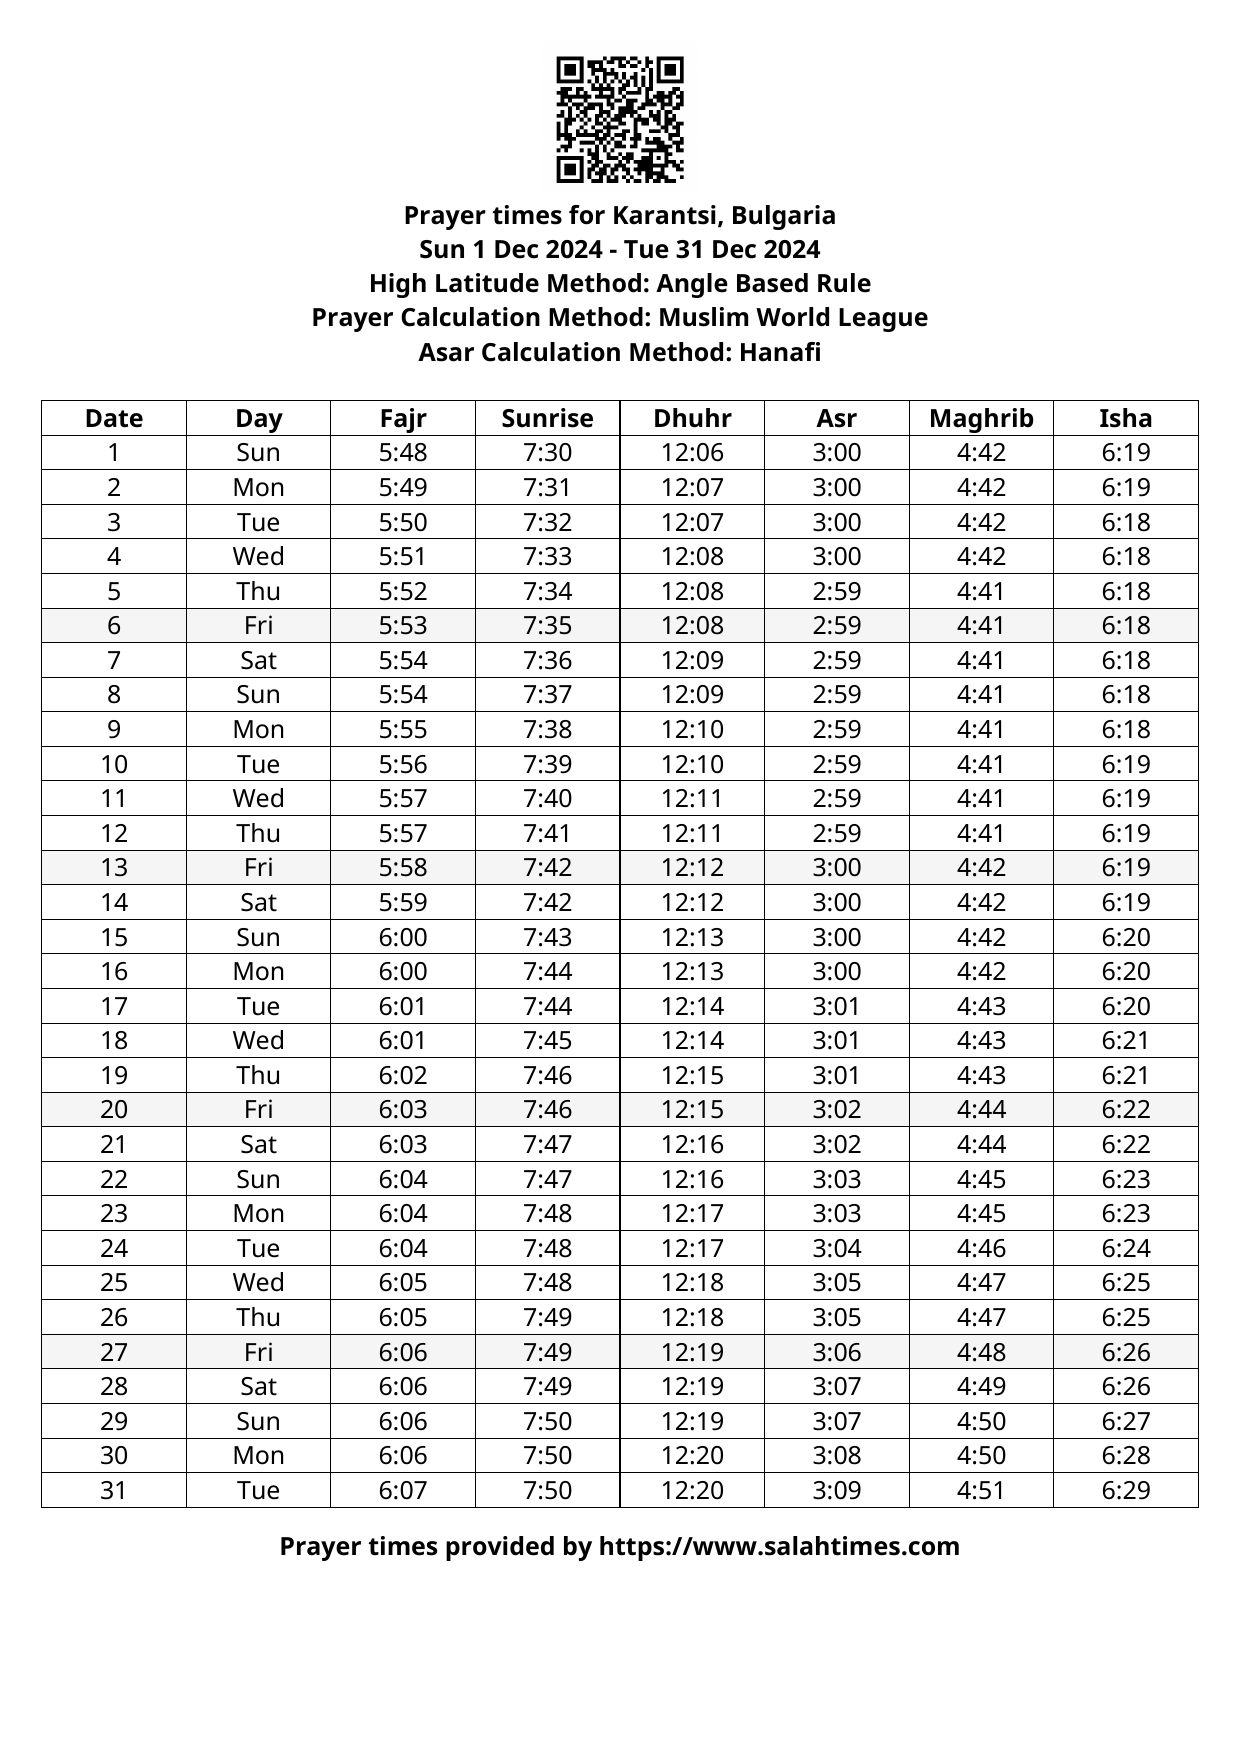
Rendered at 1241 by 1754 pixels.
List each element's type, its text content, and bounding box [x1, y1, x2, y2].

text Prayer times for Karantsi, Bulgaria [42, 198, 1198, 232]
table_header Asr [765, 401, 909, 434]
table_cell 4:44 [910, 1093, 1053, 1126]
table_cell 6:18 [1054, 539, 1198, 573]
text Sun 1 Dec 2024 - Tue 31 Dec 2024 [42, 232, 1198, 266]
table_cell 12:14 [621, 989, 764, 1022]
table_cell 3:04 [765, 1231, 909, 1264]
table_cell 18 [42, 1024, 186, 1057]
table_cell 6:25 [1054, 1266, 1198, 1299]
table_cell 3:00 [765, 505, 909, 538]
table_cell 4:48 [910, 1335, 1053, 1368]
table_cell 7:42 [476, 885, 619, 919]
table_cell 7:50 [476, 1404, 619, 1437]
table_cell 6:27 [1054, 1404, 1198, 1437]
table_cell 12:15 [621, 1058, 764, 1092]
table_cell 2:59 [765, 609, 909, 642]
table_cell Thu [187, 1058, 330, 1092]
table_cell 7:44 [476, 954, 619, 988]
table_cell 6:06 [331, 1439, 475, 1472]
table_cell 31 [42, 1473, 186, 1507]
table_cell 4 [42, 539, 186, 573]
table_cell Mon [187, 954, 330, 988]
table_cell 7:43 [476, 920, 619, 953]
table_cell 12:16 [621, 1162, 764, 1195]
table_cell 3:05 [765, 1300, 909, 1334]
table_cell 4:42 [910, 505, 1053, 538]
table_cell 4:50 [910, 1404, 1053, 1437]
table_cell Sun [187, 920, 330, 953]
table_cell 6:04 [331, 1231, 475, 1264]
table_cell 12:16 [621, 1127, 764, 1161]
table_cell 5:52 [331, 574, 475, 607]
table_cell 14 [42, 885, 186, 919]
table_cell 28 [42, 1369, 186, 1403]
table_cell 4:49 [910, 1369, 1053, 1403]
text Prayer times provided by https://www.salahtimes.com [42, 1528, 1198, 1563]
table_cell 26 [42, 1300, 186, 1334]
table_cell Thu [187, 574, 330, 607]
table_cell 12:19 [621, 1335, 764, 1368]
table_cell 25 [42, 1266, 186, 1299]
table_cell 7:34 [476, 574, 619, 607]
table_cell Mon [187, 1196, 330, 1230]
table_cell 6:05 [331, 1266, 475, 1299]
table_cell 5:57 [331, 781, 475, 815]
table_cell 7:33 [476, 539, 619, 573]
table_cell 5:57 [331, 816, 475, 849]
table_cell 29 [42, 1404, 186, 1437]
table_cell Sun [187, 678, 330, 711]
table_cell 7:44 [476, 989, 619, 1022]
table_cell 5 [42, 574, 186, 607]
table_cell Mon [187, 712, 330, 746]
table_cell 16 [42, 954, 186, 988]
table_cell 7:35 [476, 609, 619, 642]
table_cell 3:07 [765, 1369, 909, 1403]
table_cell 3:08 [765, 1439, 909, 1472]
table_cell Tue [187, 1473, 330, 1507]
table_cell 3:09 [765, 1473, 909, 1507]
table_cell 5:53 [331, 609, 475, 642]
table_cell Fri [187, 1335, 330, 1368]
table_cell 6:18 [1054, 678, 1198, 711]
table_cell 6:06 [331, 1369, 475, 1403]
table_cell 6:26 [1054, 1369, 1198, 1403]
table_header Fajr [331, 401, 475, 434]
table_cell 3:07 [765, 1404, 909, 1437]
text Prayer Calculation Method: Muslim World League [42, 300, 1198, 334]
table_cell 12:06 [621, 436, 764, 469]
table_cell 20 [42, 1093, 186, 1126]
table_cell 7:50 [476, 1473, 619, 1507]
table_cell 12:08 [621, 609, 764, 642]
table_cell 6:20 [1054, 954, 1198, 988]
table_cell 7:36 [476, 643, 619, 677]
table_cell 6:07 [331, 1473, 475, 1507]
table_cell 1 [42, 436, 186, 469]
table_cell 12:08 [621, 539, 764, 573]
table_cell 6:01 [331, 1024, 475, 1057]
table_cell 4:42 [910, 885, 1053, 919]
table_cell Fri [187, 1093, 330, 1126]
table_cell 17 [42, 989, 186, 1022]
table_cell 6:22 [1054, 1093, 1198, 1126]
table_cell 3:00 [765, 436, 909, 469]
table_cell 6:18 [1054, 574, 1198, 607]
table_cell 7:40 [476, 781, 619, 815]
table_cell 12:19 [621, 1404, 764, 1437]
table_cell 6:02 [331, 1058, 475, 1092]
table_cell 9 [42, 712, 186, 746]
table_cell 3:00 [765, 920, 909, 953]
table_cell 4:42 [910, 470, 1053, 504]
table_cell 7:32 [476, 505, 619, 538]
table_cell 5:59 [331, 885, 475, 919]
table_cell 6:21 [1054, 1024, 1198, 1057]
table_cell 6:23 [1054, 1162, 1198, 1195]
table_cell 7:50 [476, 1439, 619, 1472]
table_cell 6:03 [331, 1093, 475, 1126]
table_cell 7:48 [476, 1231, 619, 1264]
table_cell 12:09 [621, 643, 764, 677]
table_cell 5:54 [331, 678, 475, 711]
table_cell Sat [187, 643, 330, 677]
table_cell 12:18 [621, 1300, 764, 1334]
table_cell 7:47 [476, 1127, 619, 1161]
table_cell 12:07 [621, 505, 764, 538]
table_cell 4:47 [910, 1300, 1053, 1334]
table_cell 4:43 [910, 989, 1053, 1022]
table_cell 4:50 [910, 1439, 1053, 1472]
table_cell 4:42 [910, 954, 1053, 988]
table_cell 7:46 [476, 1093, 619, 1126]
table_header Day [187, 401, 330, 434]
table_header Sunrise [476, 401, 619, 434]
table_cell 12 [42, 816, 186, 849]
table_cell 4:47 [910, 1266, 1053, 1299]
table_cell 15 [42, 920, 186, 953]
table_cell Fri [187, 851, 330, 884]
table_cell 7:48 [476, 1266, 619, 1299]
table_cell 6:18 [1054, 712, 1198, 746]
table_cell 6:05 [331, 1300, 475, 1334]
table_cell 7 [42, 643, 186, 677]
table_cell 6:19 [1054, 436, 1198, 469]
table_header Dhuhr [621, 401, 764, 434]
table_cell 6:19 [1054, 781, 1198, 815]
table_cell Sun [187, 436, 330, 469]
picture [542, 41, 699, 198]
table_cell 6:03 [331, 1127, 475, 1161]
table_cell Tue [187, 989, 330, 1022]
text High Latitude Method: Angle Based Rule [42, 266, 1198, 300]
table_cell Wed [187, 1266, 330, 1299]
table_cell 6:19 [1054, 470, 1198, 504]
table_cell 2:59 [765, 574, 909, 607]
table_cell 4:42 [910, 539, 1053, 573]
table_cell 4:41 [910, 781, 1053, 815]
table_cell 12:17 [621, 1196, 764, 1230]
table_cell 7:41 [476, 816, 619, 849]
table_cell 8 [42, 678, 186, 711]
table_cell 6:21 [1054, 1058, 1198, 1092]
table_cell 6:29 [1054, 1473, 1198, 1507]
table_cell 6:24 [1054, 1231, 1198, 1264]
table_cell 24 [42, 1231, 186, 1264]
table_cell 5:48 [331, 436, 475, 469]
table_cell 12:12 [621, 885, 764, 919]
table_cell 4:44 [910, 1127, 1053, 1161]
table_cell 4:41 [910, 678, 1053, 711]
table_cell 4:41 [910, 816, 1053, 849]
table_cell 7:30 [476, 436, 619, 469]
table_cell 6:22 [1054, 1127, 1198, 1161]
table_cell 5:51 [331, 539, 475, 573]
table_cell 10 [42, 747, 186, 780]
table_cell 3:03 [765, 1196, 909, 1230]
text Asar Calculation Method: Hanafi [42, 334, 1198, 368]
table_cell 3:05 [765, 1266, 909, 1299]
table_cell 3:01 [765, 1058, 909, 1092]
table_cell 12:07 [621, 470, 764, 504]
table_cell 7:49 [476, 1300, 619, 1334]
table_cell 5:54 [331, 643, 475, 677]
table_cell Tue [187, 505, 330, 538]
table_cell 22 [42, 1162, 186, 1195]
table_header Maghrib [910, 401, 1053, 434]
table_cell 4:41 [910, 574, 1053, 607]
table_cell Thu [187, 816, 330, 849]
table_cell 4:51 [910, 1473, 1053, 1507]
table_cell 4:41 [910, 747, 1053, 780]
table_cell 13 [42, 851, 186, 884]
table_cell 19 [42, 1058, 186, 1092]
table_cell 3:00 [765, 954, 909, 988]
table_cell Wed [187, 781, 330, 815]
table_cell 6:19 [1054, 816, 1198, 849]
table_header Date [42, 401, 186, 434]
table_cell 2:59 [765, 781, 909, 815]
table_cell 4:42 [910, 920, 1053, 953]
table_cell 3:00 [765, 851, 909, 884]
table_cell 7:47 [476, 1162, 619, 1195]
table_cell 6:19 [1054, 851, 1198, 884]
table_cell 2:59 [765, 712, 909, 746]
table_cell 6:18 [1054, 643, 1198, 677]
table_cell 2:59 [765, 678, 909, 711]
table_cell Thu [187, 1300, 330, 1334]
table_cell Sat [187, 1127, 330, 1161]
table_cell 12:20 [621, 1473, 764, 1507]
table_cell 12:11 [621, 781, 764, 815]
table_cell 4:42 [910, 851, 1053, 884]
table_header Isha [1054, 401, 1198, 434]
table_cell 4:41 [910, 643, 1053, 677]
table_cell 3 [42, 505, 186, 538]
table_cell 4:42 [910, 436, 1053, 469]
table_cell 2:59 [765, 643, 909, 677]
table_cell 7:37 [476, 678, 619, 711]
table_cell 7:39 [476, 747, 619, 780]
table_cell Sun [187, 1162, 330, 1195]
table_cell 7:45 [476, 1024, 619, 1057]
table_cell 4:43 [910, 1024, 1053, 1057]
table_cell 6:04 [331, 1162, 475, 1195]
table_cell Fri [187, 609, 330, 642]
table_cell 6:20 [1054, 989, 1198, 1022]
table_cell 6:19 [1054, 885, 1198, 919]
table_cell 6:20 [1054, 920, 1198, 953]
table_cell 12:10 [621, 712, 764, 746]
table_cell Sat [187, 1369, 330, 1403]
table_cell Tue [187, 1231, 330, 1264]
table_cell Mon [187, 470, 330, 504]
table_cell 6:25 [1054, 1300, 1198, 1334]
table_cell 3:06 [765, 1335, 909, 1368]
table_cell 7:42 [476, 851, 619, 884]
table_cell 5:49 [331, 470, 475, 504]
table_cell 5:58 [331, 851, 475, 884]
table_cell 6:00 [331, 954, 475, 988]
table_cell 5:50 [331, 505, 475, 538]
table_cell 6:28 [1054, 1439, 1198, 1472]
table_cell 4:45 [910, 1162, 1053, 1195]
table_cell 6:06 [331, 1335, 475, 1368]
table_cell 6:19 [1054, 747, 1198, 780]
table_cell 6 [42, 609, 186, 642]
table_cell 2 [42, 470, 186, 504]
table_cell 6:26 [1054, 1335, 1198, 1368]
table_cell 6:01 [331, 989, 475, 1022]
table_cell 12:08 [621, 574, 764, 607]
table_cell 12:11 [621, 816, 764, 849]
table_cell Tue [187, 747, 330, 780]
table_cell 12:19 [621, 1369, 764, 1403]
table_cell 30 [42, 1439, 186, 1472]
table_cell 3:00 [765, 885, 909, 919]
table_cell 11 [42, 781, 186, 815]
table_cell 23 [42, 1196, 186, 1230]
table_cell 12:13 [621, 954, 764, 988]
table_cell 4:41 [910, 712, 1053, 746]
table_cell 12:09 [621, 678, 764, 711]
table_cell 21 [42, 1127, 186, 1161]
table_cell 7:48 [476, 1196, 619, 1230]
table_cell 12:10 [621, 747, 764, 780]
table_cell 6:18 [1054, 609, 1198, 642]
table_cell 27 [42, 1335, 186, 1368]
table_cell 6:00 [331, 920, 475, 953]
table_cell 2:59 [765, 747, 909, 780]
table_cell Sat [187, 885, 330, 919]
table_cell 2:59 [765, 816, 909, 849]
table_cell 3:02 [765, 1093, 909, 1126]
table_cell 3:02 [765, 1127, 909, 1161]
table_cell Mon [187, 1439, 330, 1472]
table_cell 7:49 [476, 1369, 619, 1403]
table_cell 3:01 [765, 989, 909, 1022]
table_cell 3:01 [765, 1024, 909, 1057]
table_cell 6:04 [331, 1196, 475, 1230]
table_cell 3:00 [765, 470, 909, 504]
table_cell Wed [187, 539, 330, 573]
table_cell 12:20 [621, 1439, 764, 1472]
table_cell 6:23 [1054, 1196, 1198, 1230]
table_cell 3:03 [765, 1162, 909, 1195]
table_cell 12:13 [621, 920, 764, 953]
table_cell 7:46 [476, 1058, 619, 1092]
table_cell 12:12 [621, 851, 764, 884]
table_cell Sun [187, 1404, 330, 1437]
table_cell 3:00 [765, 539, 909, 573]
table_cell 4:43 [910, 1058, 1053, 1092]
table_cell 6:06 [331, 1404, 475, 1437]
table_cell 4:41 [910, 609, 1053, 642]
table_cell 12:18 [621, 1266, 764, 1299]
table_cell 4:46 [910, 1231, 1053, 1264]
table_cell 5:56 [331, 747, 475, 780]
table_cell 7:49 [476, 1335, 619, 1368]
table_cell 4:45 [910, 1196, 1053, 1230]
table_cell 6:18 [1054, 505, 1198, 538]
table_cell 12:17 [621, 1231, 764, 1264]
table_cell Wed [187, 1024, 330, 1057]
table_cell 12:14 [621, 1024, 764, 1057]
table_cell 7:38 [476, 712, 619, 746]
table_cell 5:55 [331, 712, 475, 746]
table_cell 7:31 [476, 470, 619, 504]
table_cell 12:15 [621, 1093, 764, 1126]
